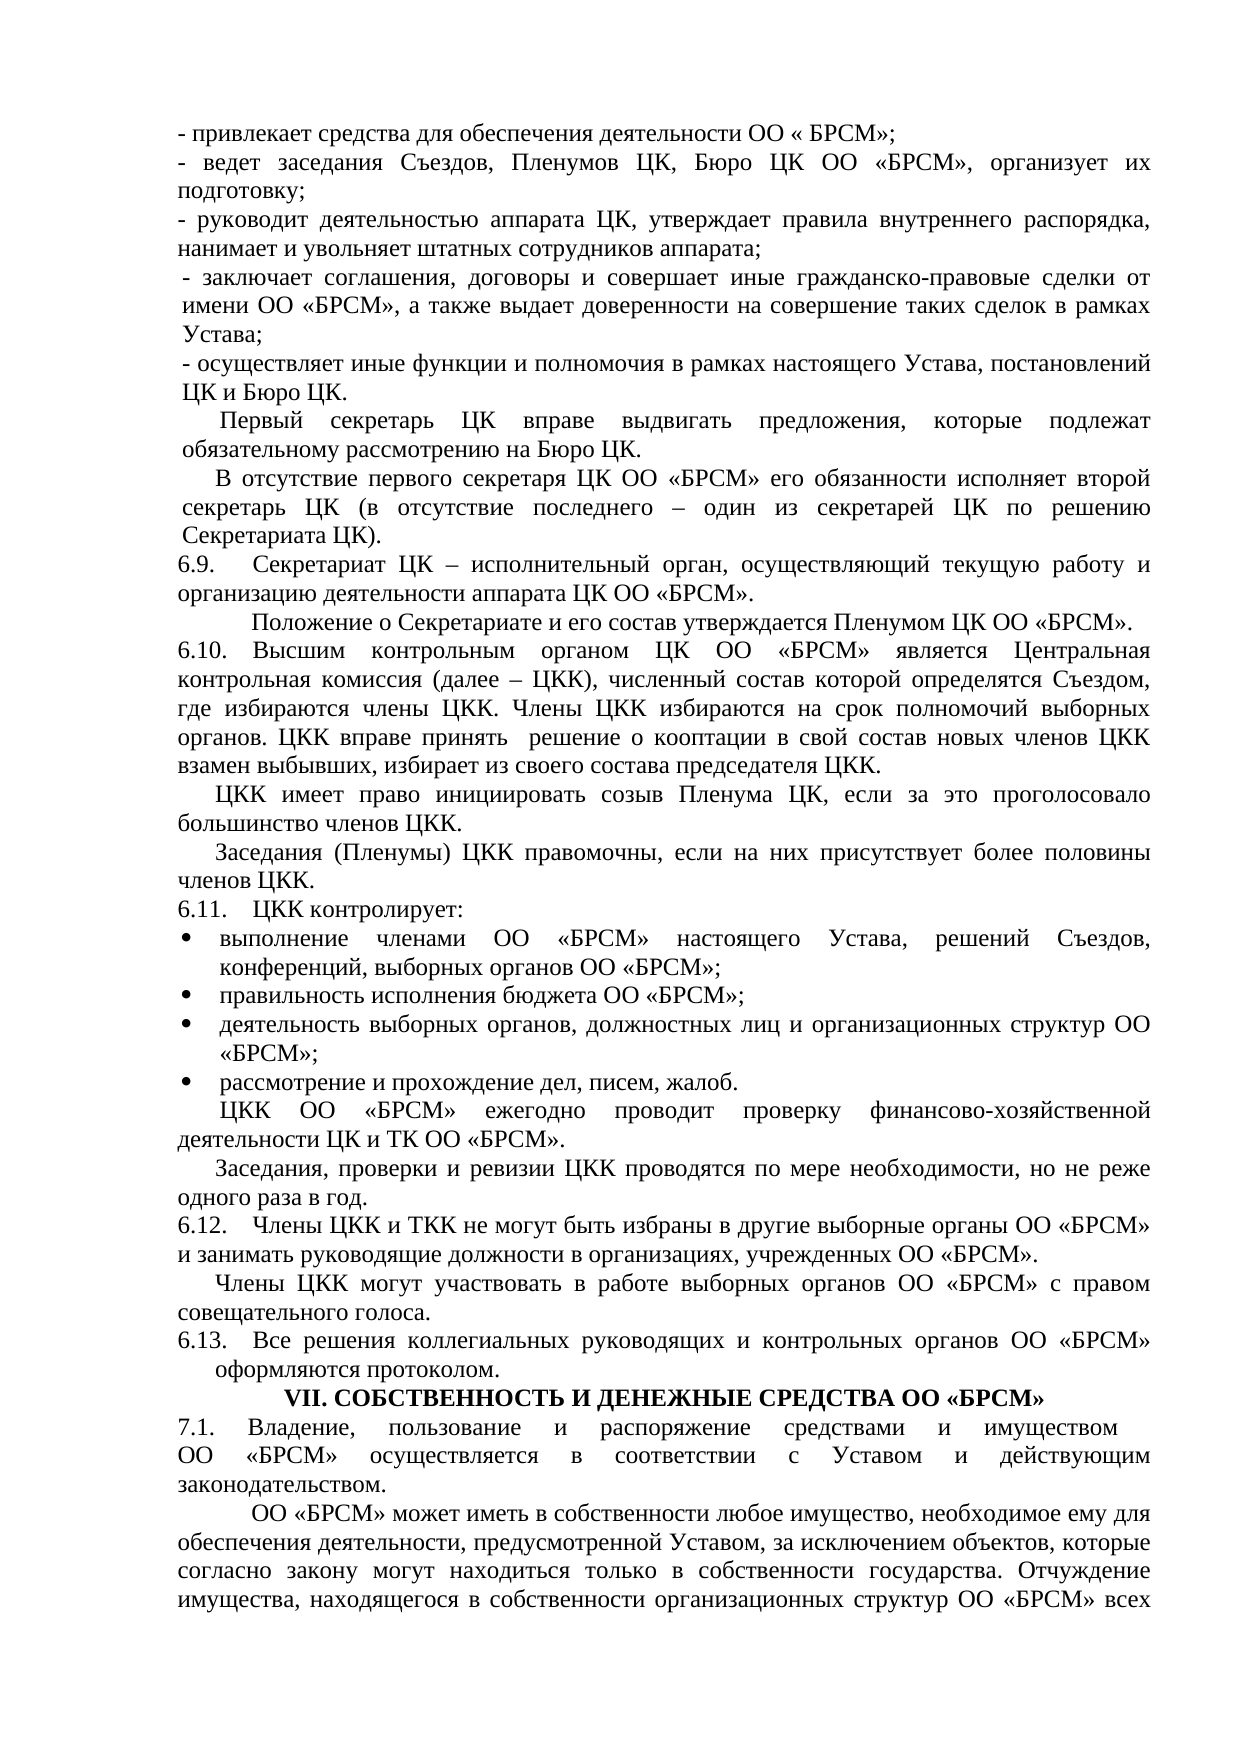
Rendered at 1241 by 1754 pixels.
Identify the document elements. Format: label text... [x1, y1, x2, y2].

text - ведет заседания Съездов, Пленумов ЦК, Бюро ЦК ОО «БРСМ», организует их подготовку; [177, 147, 1152, 204]
list Секретариат ЦК – исполнительный орган, осуществляющий текущую работу и организацию деятельности аппарата ЦК ОО «БРСМ». [177, 549, 1152, 607]
list деятельность выборных органов, должностных лиц и организационных структур ОО «БРСМ»; [182, 1009, 1152, 1067]
text 7.1. Владение, пользование и распоряжение средствами и имуществом ОО «БРСМ» осуществляется в соответствии с Уставом и действующим законодательством. [177, 1412, 1152, 1498]
text - привлекает средства для обеспечения деятельности ОО « БРСМ»; [177, 118, 1152, 147]
text Положение о Секретариате и его состав утверждается Пленумом ЦК ОО «БРСМ». [177, 607, 1152, 636]
text - осуществляет иные функции и полномочия в рамках настоящего Устава, постановлений ЦК и Бюро ЦК. [182, 348, 1152, 406]
list ЦКК контролирует: [177, 894, 1152, 923]
list выполнение членами ОО «БРСМ» настоящего Устава, решений Съездов, конференций, выборных органов ОО «БРСМ»; [182, 923, 1152, 981]
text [177, 1498, 1152, 1613]
text В отсутствие первого секретаря ЦК ОО «БРСМ» его обязанности исполняет второй секретарь ЦК (в отсутствие последнего – один из секретарей ЦК по решению Секретариата ЦК). [182, 463, 1152, 549]
text - руководит деятельностью аппарата ЦК, утверждает правила внутреннего распорядка, нанимает и увольняет штатных сотрудников аппарата; [177, 204, 1152, 262]
text Заседания, проверки и ревизии ЦКК проводятся по мере необходимости, но не реже одного раза в год. [177, 1153, 1152, 1211]
text Первый секретарь ЦК вправе выдвигать предложения, которые подлежат обязательному рассмотрению на Бюро ЦК. [182, 406, 1152, 463]
list правильность исполнения бюджета ОО «БРСМ»; [182, 981, 1152, 1009]
text - заключает соглашения, договоры и совершает иные гражданско-правовые сделки от имени ОО «БРСМ», а также выдает доверенности на совершение таких сделок в рамках Устава; [182, 262, 1152, 348]
text Заседания (Пленумы) ЦКК правомочны, если на них присутствует более половины членов ЦКК. [177, 837, 1152, 894]
text VII. СОБСТВЕННОСТЬ И ДЕНЕЖНЫЕ СРЕДСТВА ОО «БРСМ» [177, 1383, 1152, 1412]
text Члены ЦКК могут участвовать в работе выборных органов ОО «БРСМ» с правом совещательного голоса. [177, 1268, 1152, 1326]
list Высшим контрольным органом ЦК ОО «БРСМ» является Центральная контрольная комиссия (далее – ЦКК), численный состав которой определятся Съездом, где избираются члены ЦКК. Члены ЦКК избираются на срок полномочий выборных органов. ЦКК вправе принять решение о кооптации в свой состав новых членов ЦКК взамен выбывших, избирает из своего состава председателя ЦКК. [177, 636, 1152, 779]
text ЦКК имеет право инициировать созыв Пленума ЦК, если за это проголосовало большинство членов ЦКК. [177, 779, 1152, 837]
text ЦКК ОО «БРСМ» ежегодно проводит проверку финансово-хозяйственной деятельности ЦК и ТК ОО «БРСМ». [177, 1096, 1152, 1153]
list рассмотрение и прохождение дел, писем, жалоб. [182, 1067, 1152, 1096]
list Все решения коллегиальных руководящих и контрольных органов ОО «БРСМ» оформляются протоколом. [177, 1326, 1152, 1383]
list Члены ЦКК и ТКК не могут быть избраны в другие выборные органы ОО «БРСМ» и занимать руководящие должности в организациях, учрежденных ОО «БРСМ». [177, 1211, 1152, 1268]
